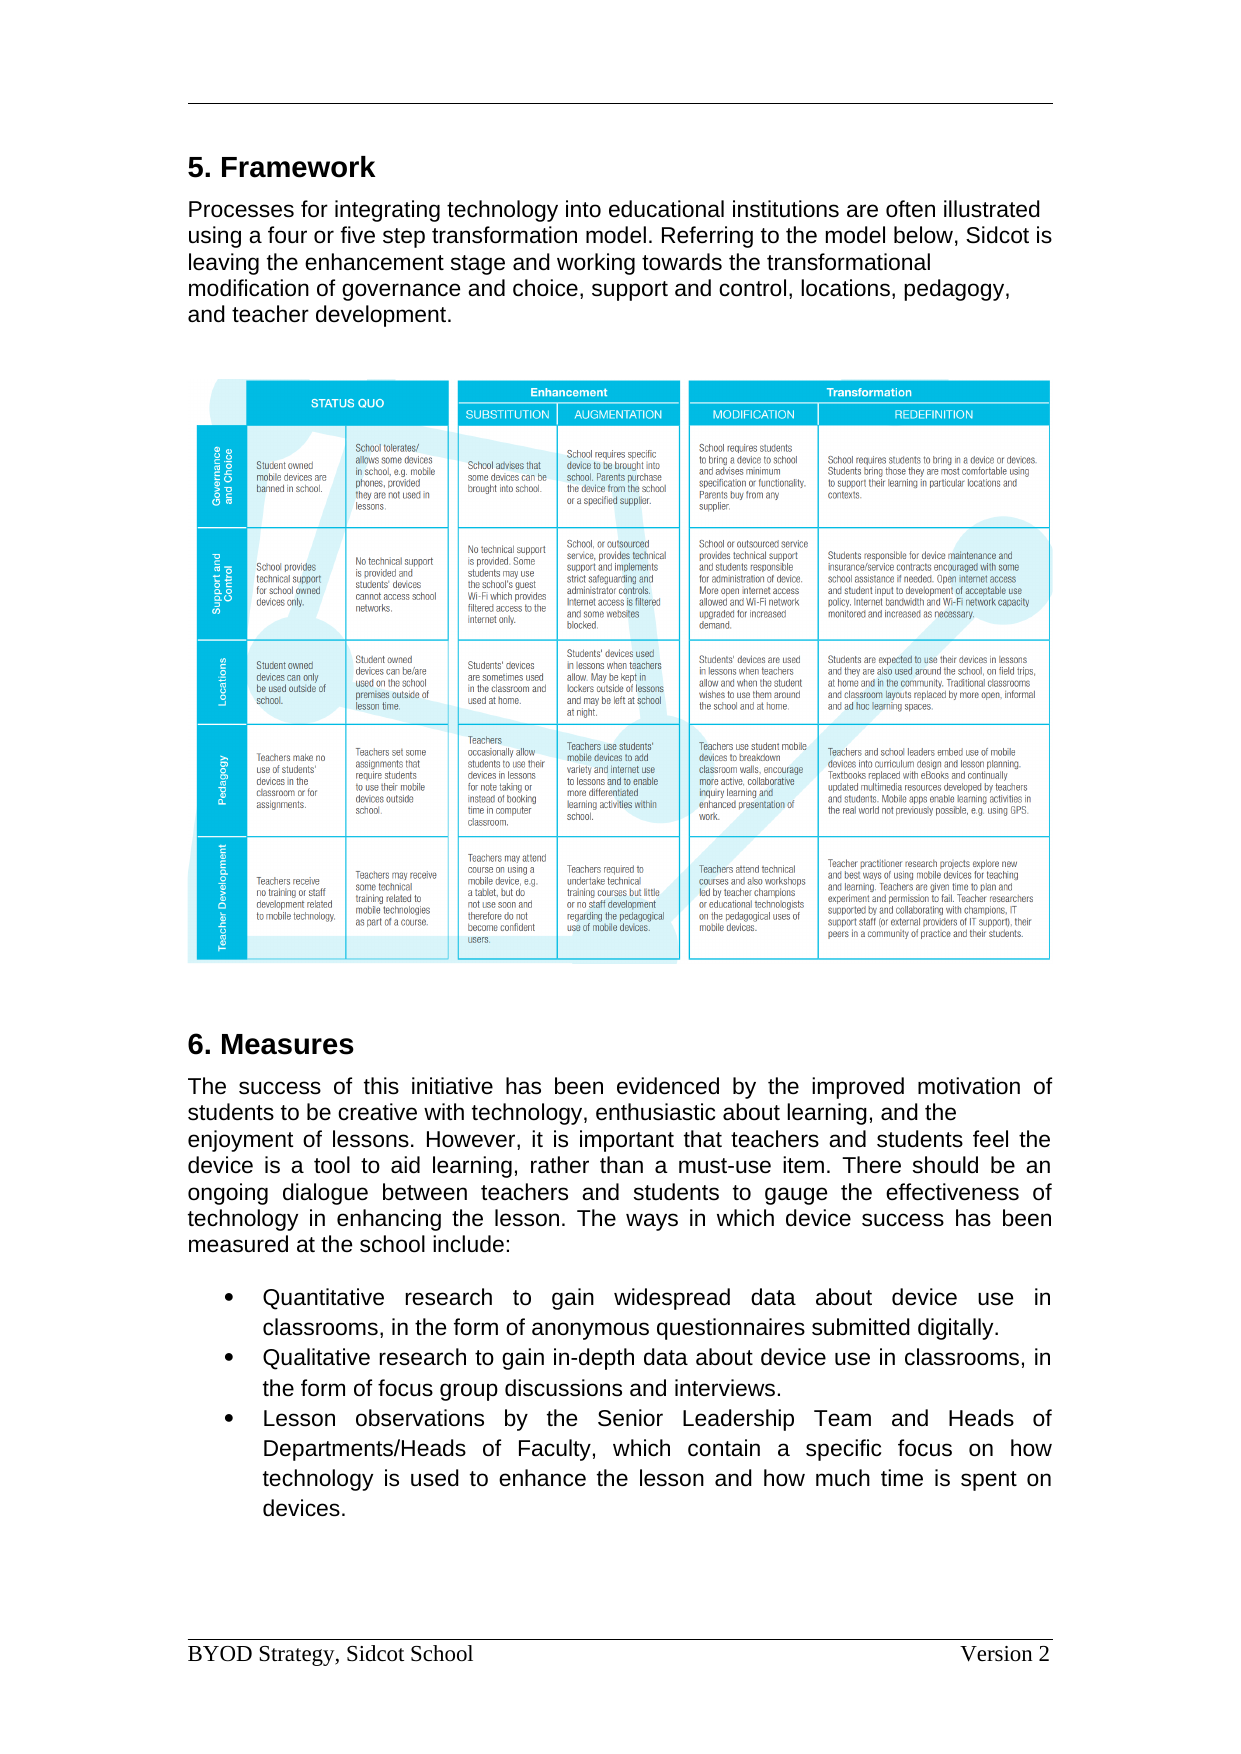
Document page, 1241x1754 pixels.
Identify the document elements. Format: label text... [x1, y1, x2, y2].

list The success of this initiative has been evidenced by the improved motivation of students to be creative with technology, enthusiastic about learning, and the [187, 1073, 1053, 1126]
list Lesson observations by the Senior Leadership Team and Heads of Departments/Heads of Faculty, which contain a specific focus on how technology is used to enhance the lesson and how much time is spent on devices. [225, 1405, 1053, 1522]
text Processes for integrating technology into educational institutions are often illustrated using a four or five step transformation model. Referring to the model below, Sidcot is leaving the enhancement stage and working towards the transformational modification of governance and choice, support and control, locations, pedagogy, and teacher development. [187, 196, 1053, 328]
subtitle Framework [187, 150, 1053, 183]
list Quantitative research to gain widespread data about device use in classrooms, in the form of anonymous questionnaires submitted digitally. [225, 1284, 1053, 1340]
picture [187, 379, 1053, 964]
list Qualitative research to gain in-depth data about device use in classrooms, in the form of focus group discussions and interviews. [225, 1344, 1053, 1401]
subtitle Measures [187, 1027, 1053, 1061]
list enjoyment of lessons. However, it is important that teachers and students feel the device is a tool to aid learning, rather than a must-use item. There should be an ongoing dialogue between teachers and students to gauge the effectiveness of technology in enhancing the lesson. The ways in which device success has been measured at the school include: [187, 1126, 1053, 1257]
